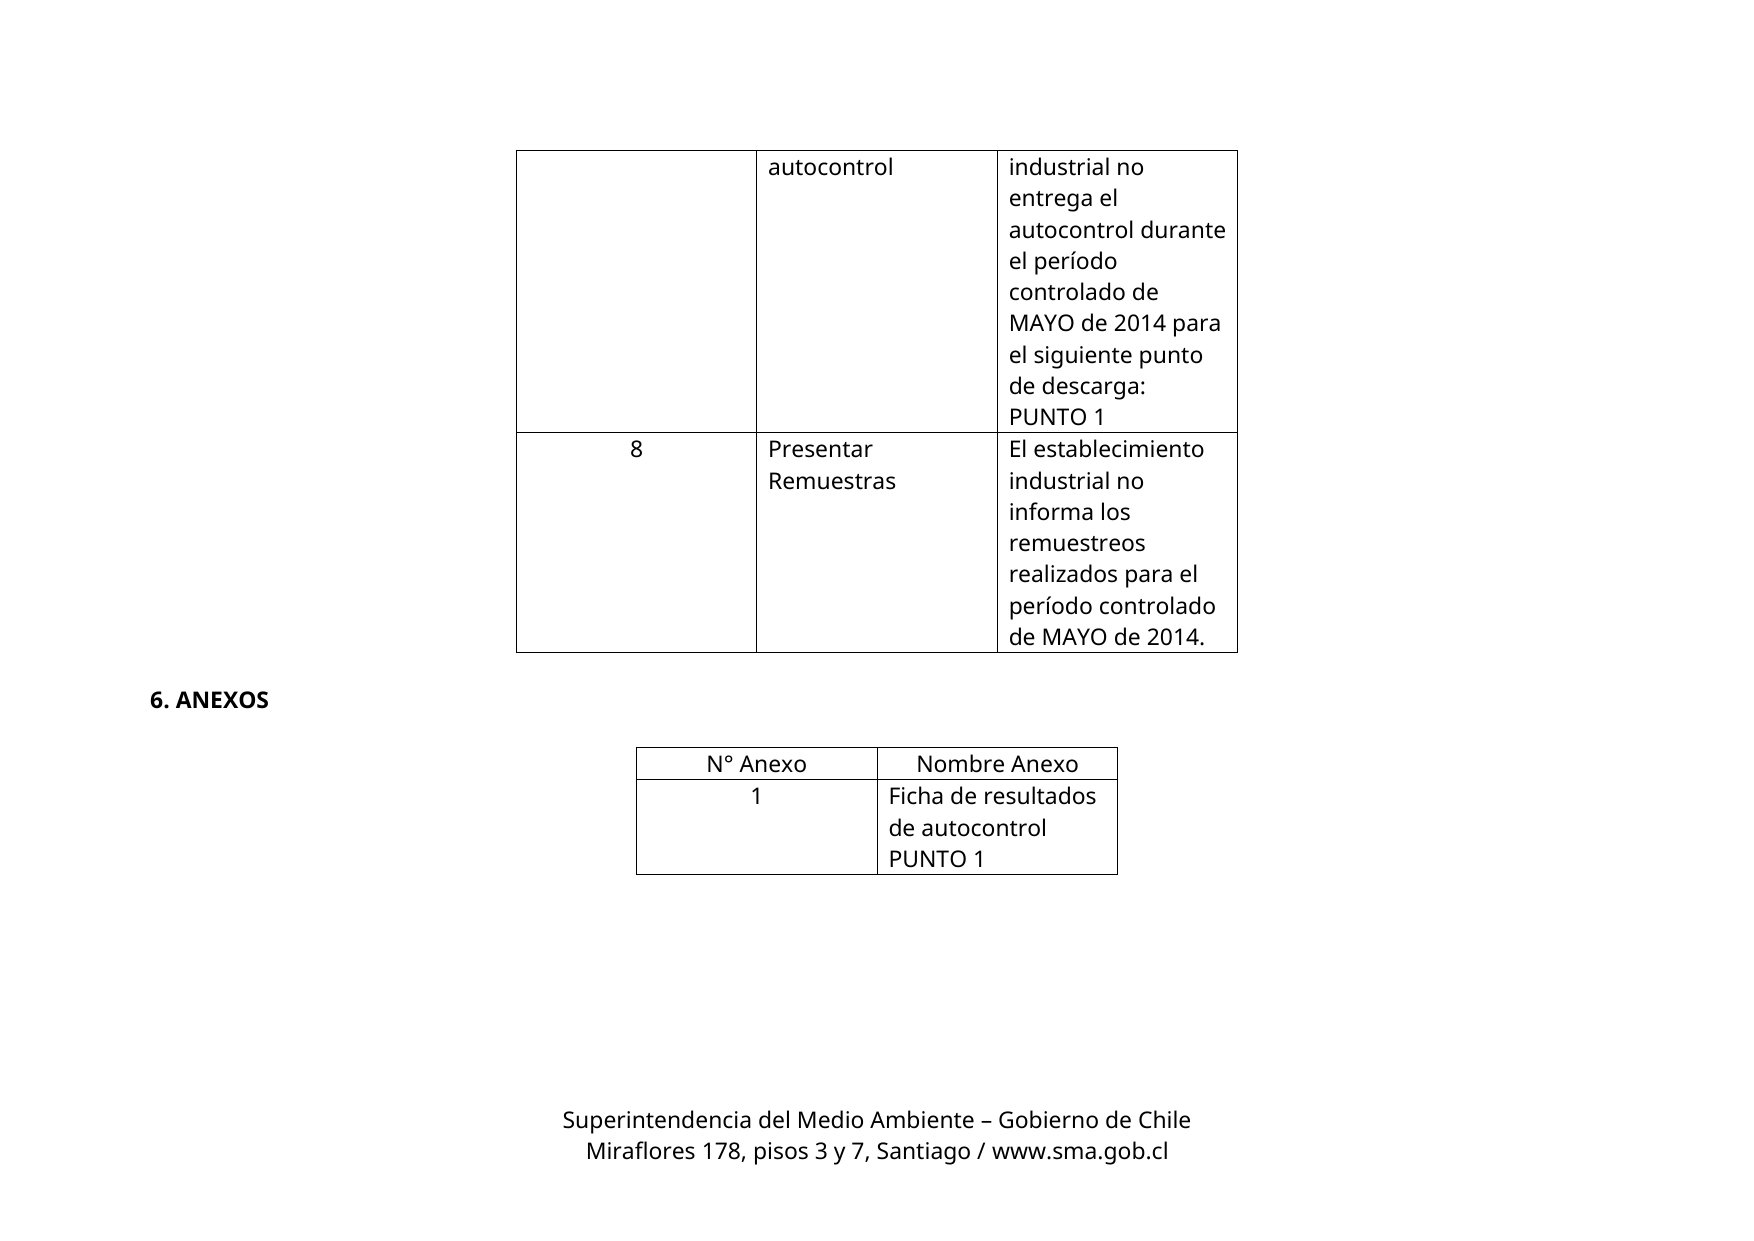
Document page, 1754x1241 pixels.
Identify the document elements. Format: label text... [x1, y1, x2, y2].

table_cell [998, 151, 1237, 432]
table_cell Presentar Remuestras [757, 433, 997, 652]
table_cell Ficha de resultados de autocontrol PUNTO 1 [878, 780, 1117, 874]
table_cell El establecimiento industrial no informa los remuestreos realizados para el período controlado de MAYO de 2014. [998, 433, 1237, 652]
table_cell 1 [517, 151, 756, 432]
table_header N° Anexo [637, 748, 877, 779]
text 6. ANEXOS [150, 653, 1604, 716]
table_header Nombre Anexo [878, 748, 1117, 779]
table_cell 1 [637, 780, 877, 874]
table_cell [757, 151, 997, 432]
table_cell 8 [517, 433, 756, 652]
